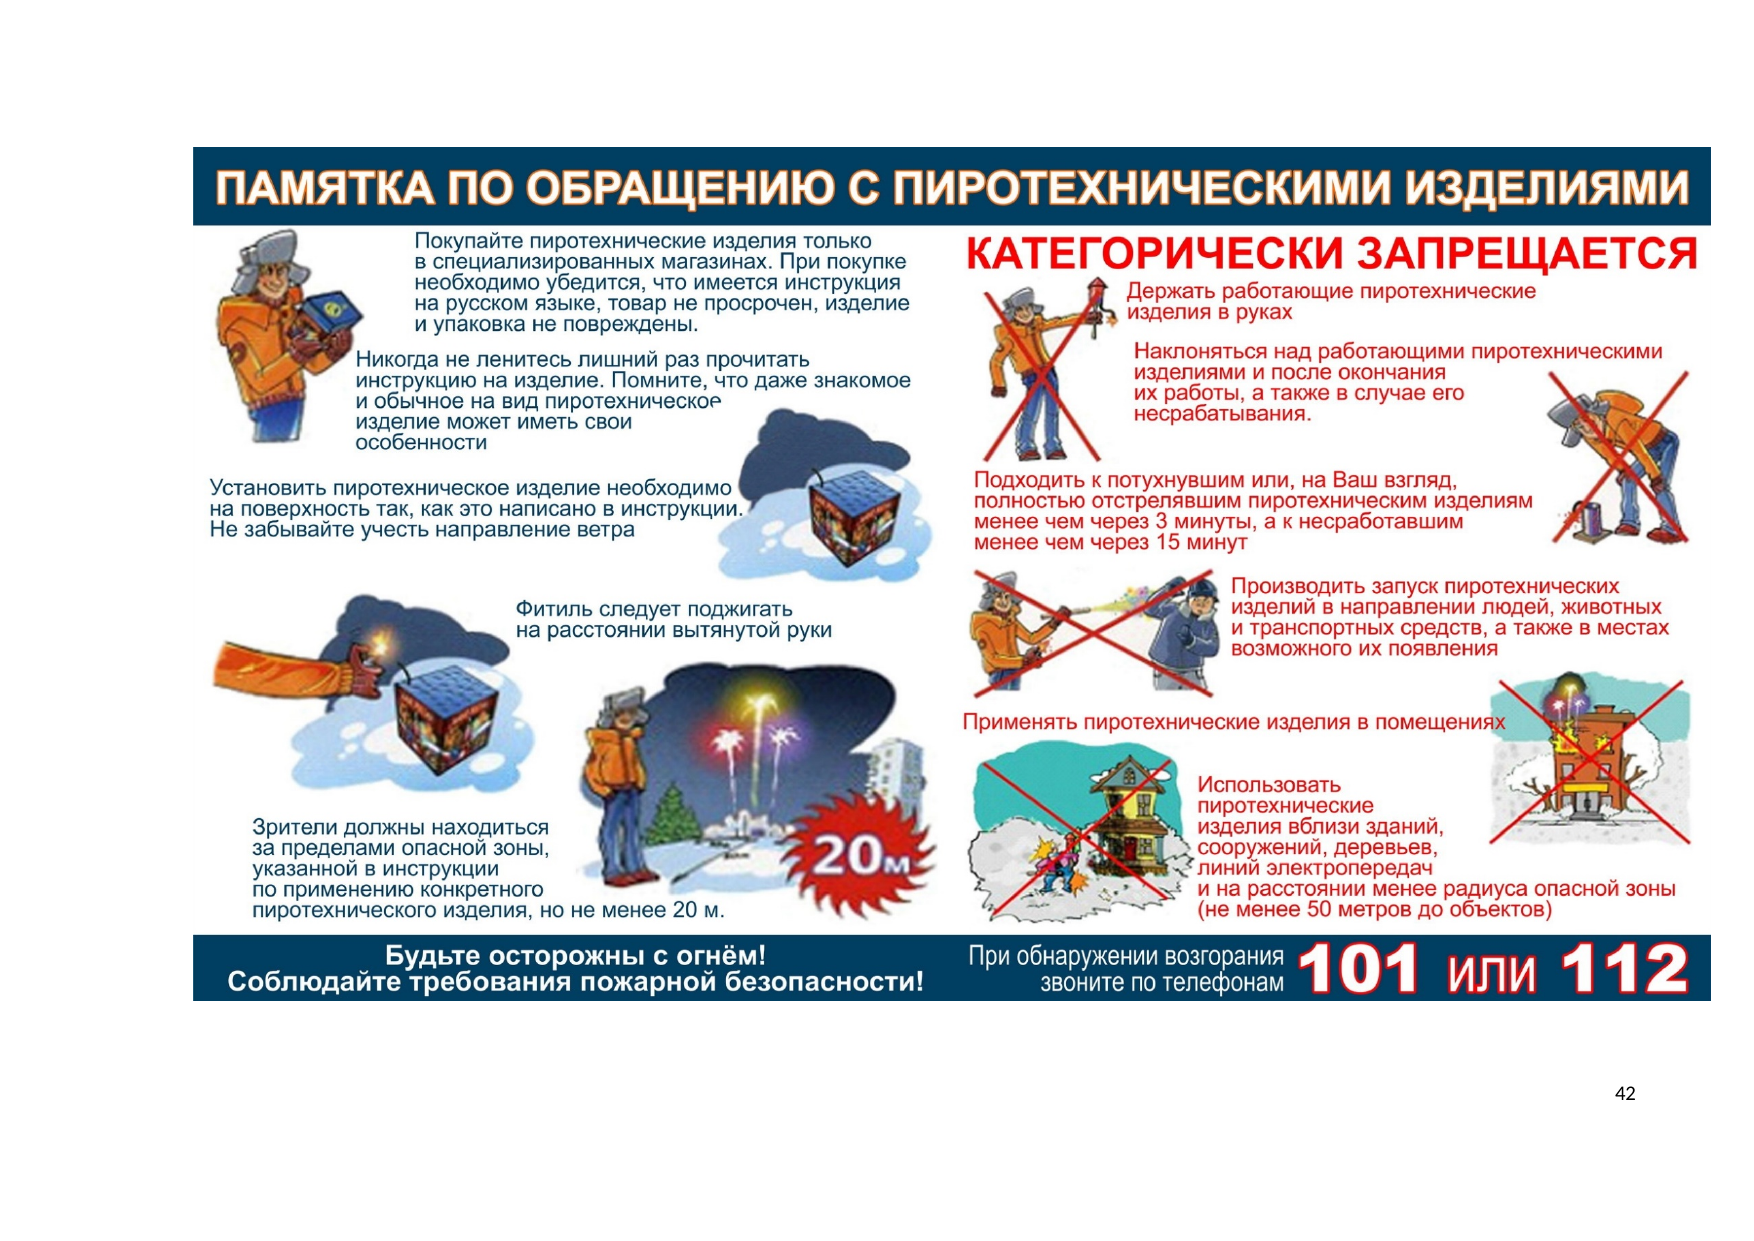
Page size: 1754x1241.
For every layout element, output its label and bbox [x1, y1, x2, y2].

picture [1404, 995, 1423, 1001]
picture [193, 147, 1711, 1001]
picture [1422, 943, 1577, 1001]
